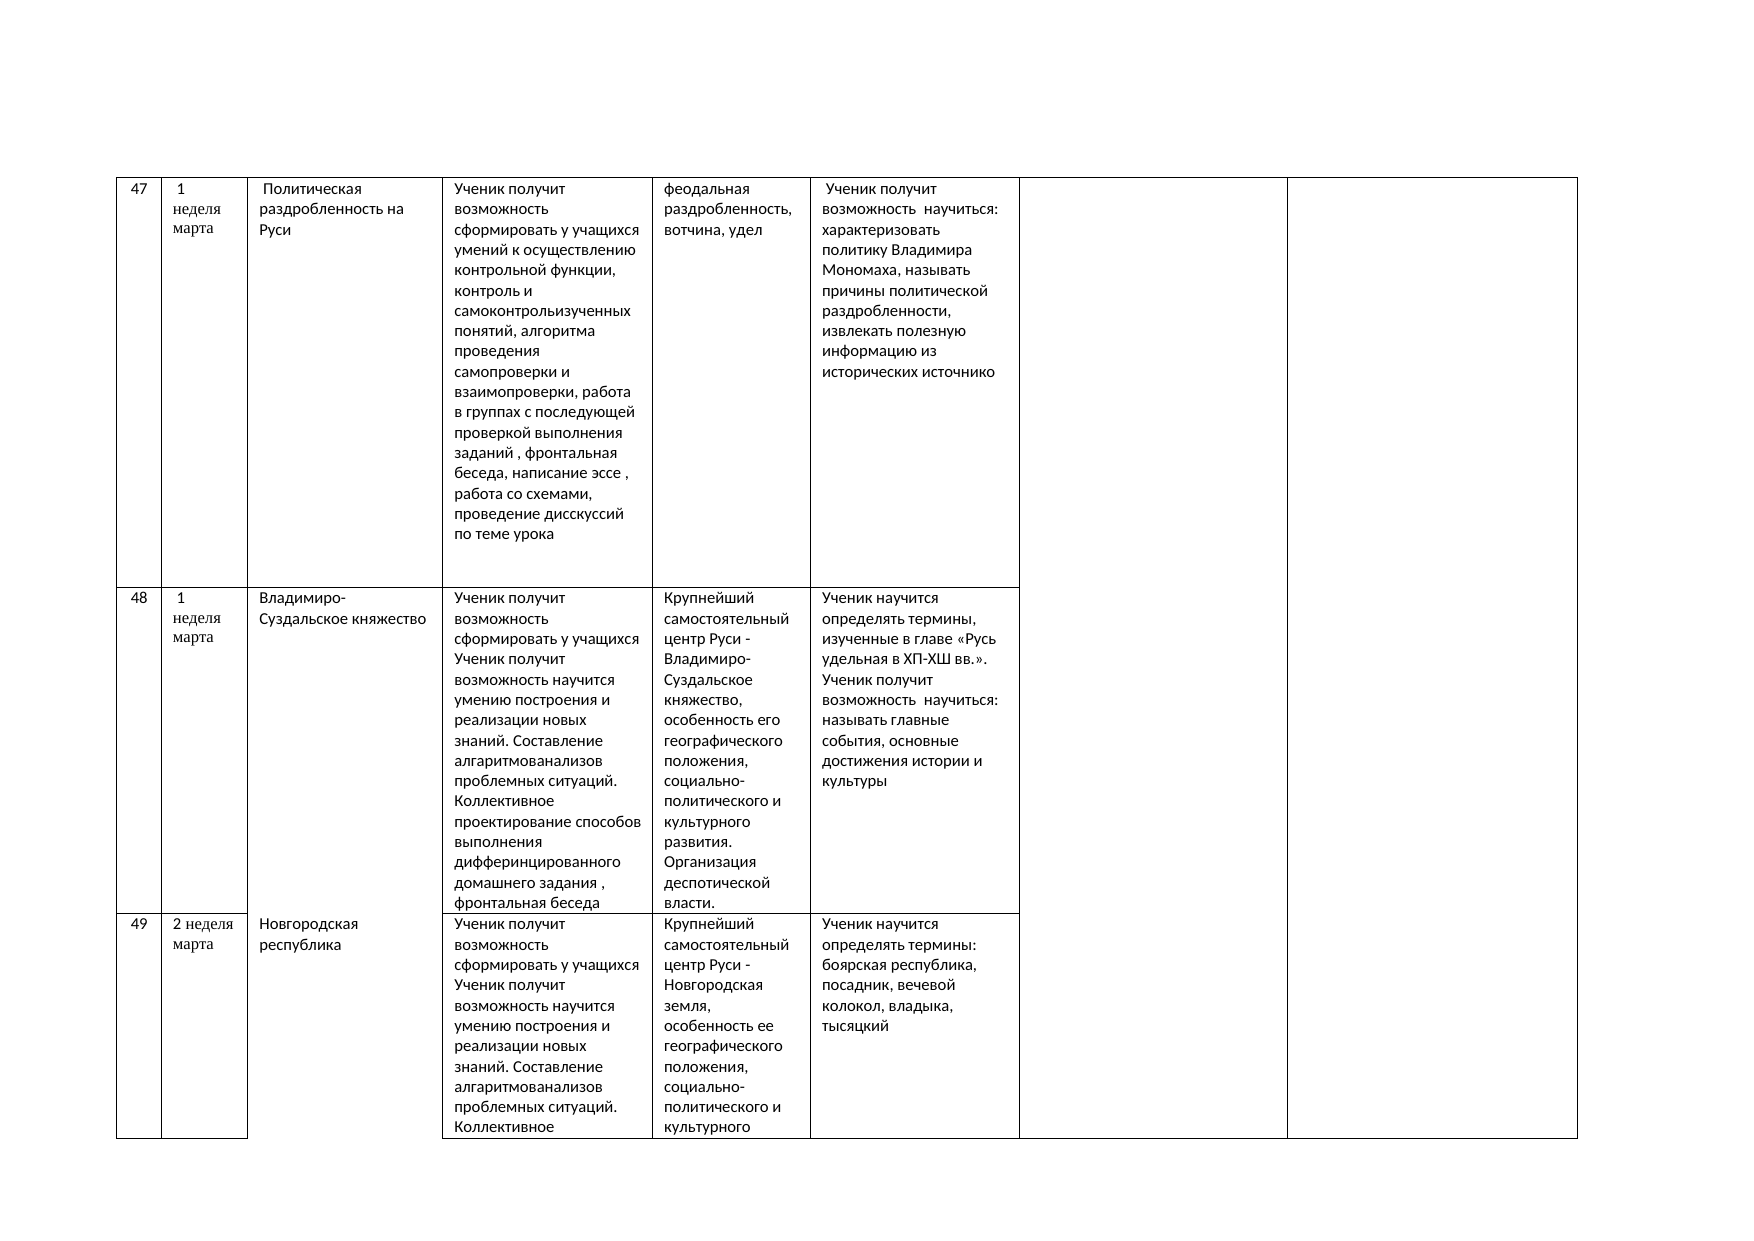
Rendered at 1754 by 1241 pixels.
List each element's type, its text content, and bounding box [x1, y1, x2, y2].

table_cell Владимиро-Суздальское княжество [248, 588, 442, 913]
table_cell 1 неделя марта [162, 178, 247, 587]
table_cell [248, 913, 442, 1137]
table_cell Ученик получит возможность сформировать у учащихся умений к осуществлению контрольной функции, контроль и самоконтрольизученных понятий, алгоритма проведения самопроверки и взаимопроверки, работа в группах с последующей проверкой выполнения заданий , фронтальная беседа, написание эссе , работа со схемами, проведение дисскуссий по теме урока [443, 178, 652, 587]
table_cell Политическая раздробленность на Руси [248, 178, 442, 587]
table_cell 47 [117, 178, 161, 587]
table_cell феодальная раздробленность, вотчина, удел [653, 178, 810, 587]
table_cell 49 [117, 914, 161, 1137]
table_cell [811, 914, 1019, 1137]
table_cell 48 [117, 588, 161, 913]
table_cell Ученик научится определять термины, изученные в главе «Русь удельная в ХП-ХШ вв.». Ученик получит возможность научиться: называть главные события, основные достижения истории и культуры [811, 588, 1019, 913]
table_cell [443, 914, 652, 1137]
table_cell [653, 914, 810, 1137]
table_cell 1 неделя марта [162, 588, 247, 913]
table_cell 2 неделя марта [162, 914, 247, 1137]
table_cell Ученик получит возможность научиться: характеризовать политику Владимира Мономаха, называть причины политической раздробленности, извлекать полезную информацию из исторических источнико [811, 178, 1019, 587]
table_cell Крупнейший самостоятельный центр Руси - Владимиро-Суздальское княжество, особенность его географического положения, социально-политического и культурного развития. Организация деспотической власти. [653, 588, 810, 913]
